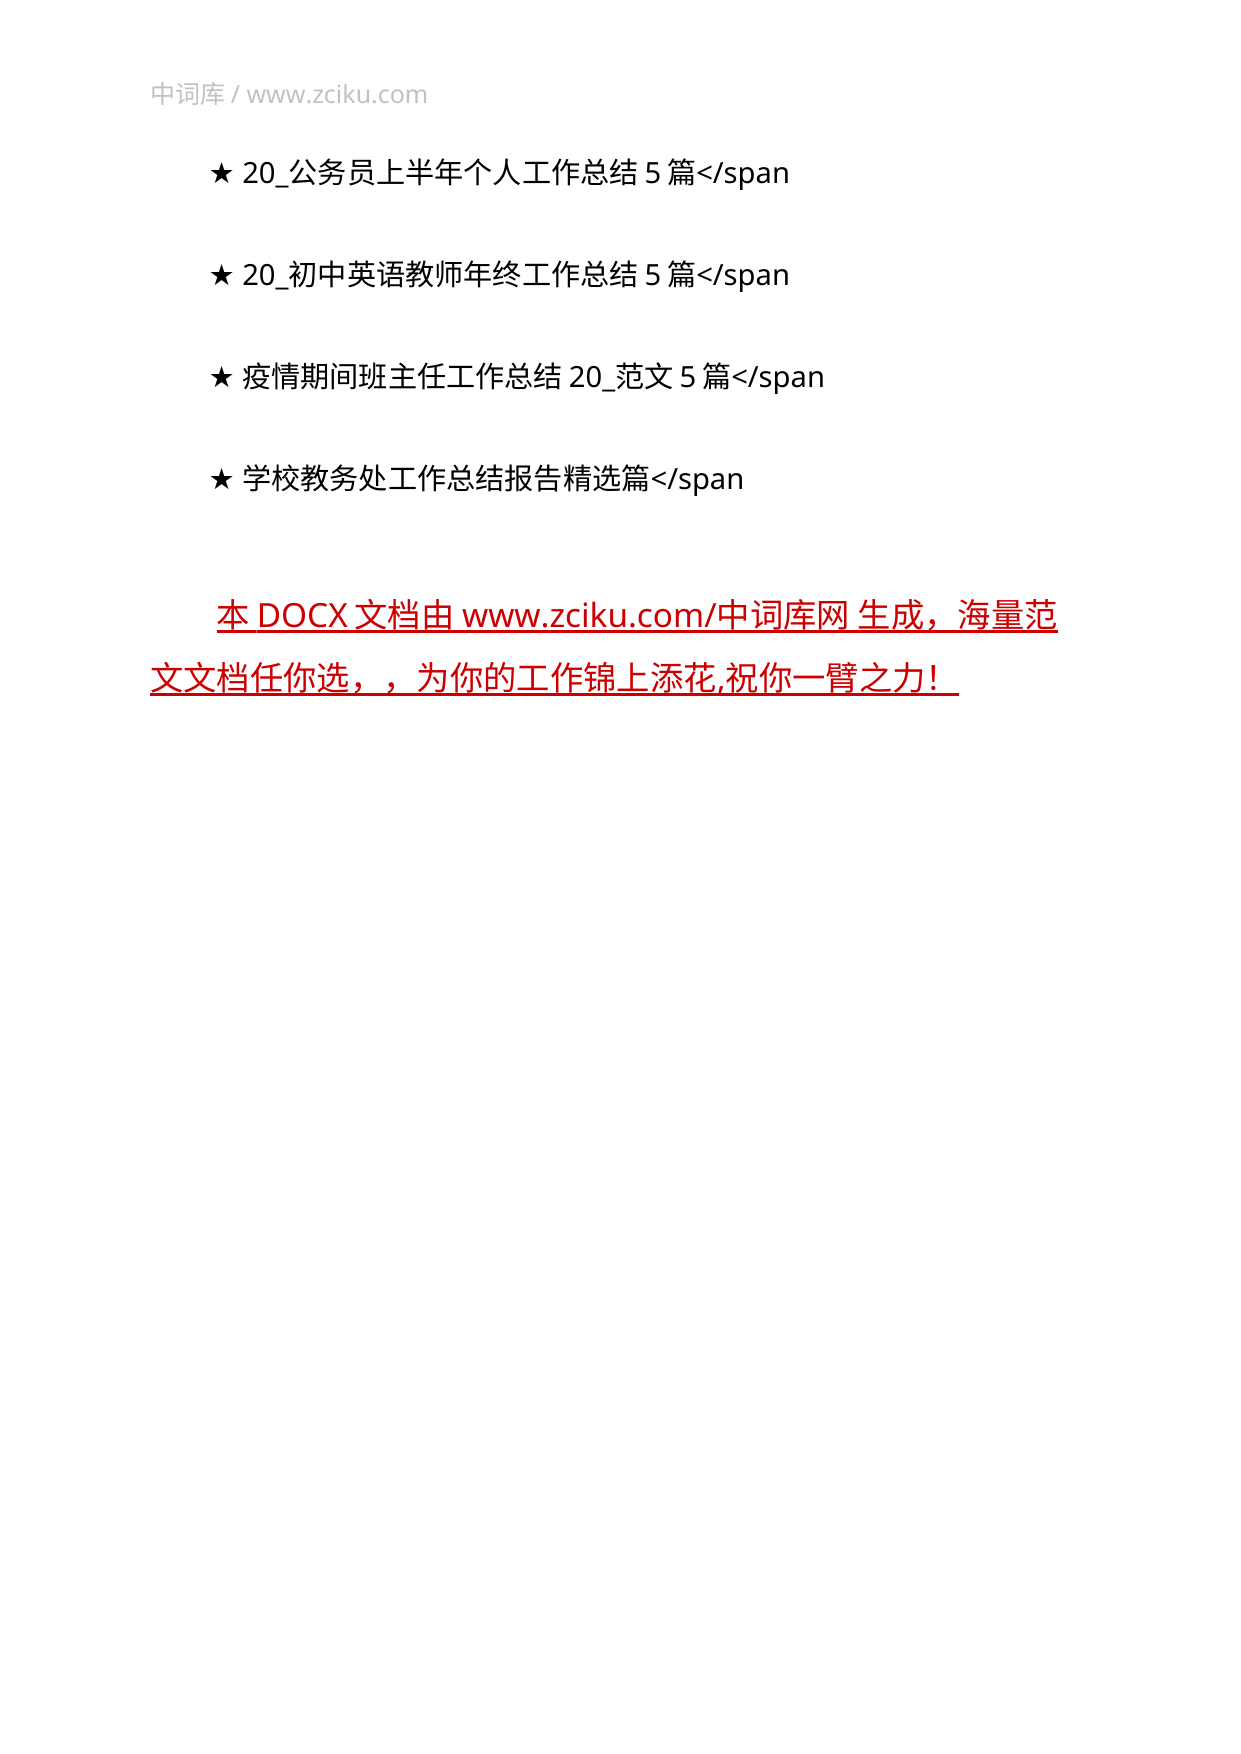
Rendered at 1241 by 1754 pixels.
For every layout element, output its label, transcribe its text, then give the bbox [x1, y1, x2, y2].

text ★ 疫情期间班主任工作总结20_范文5篇</span [150, 354, 1090, 396]
text ★ 20_公务员上半年个人工作总结5篇</span [150, 150, 1090, 192]
text 本DOCX文档由 www.zciku.com/中词库网 生成，海量范文文档任你选，，为你的工作锦上添花,祝你一臂之力！ [150, 589, 1090, 700]
text ★ 20_初中英语教师年终工作总结5篇</span [150, 252, 1090, 294]
text ★ 学校教务处工作总结报告精选篇</span [150, 456, 1090, 498]
